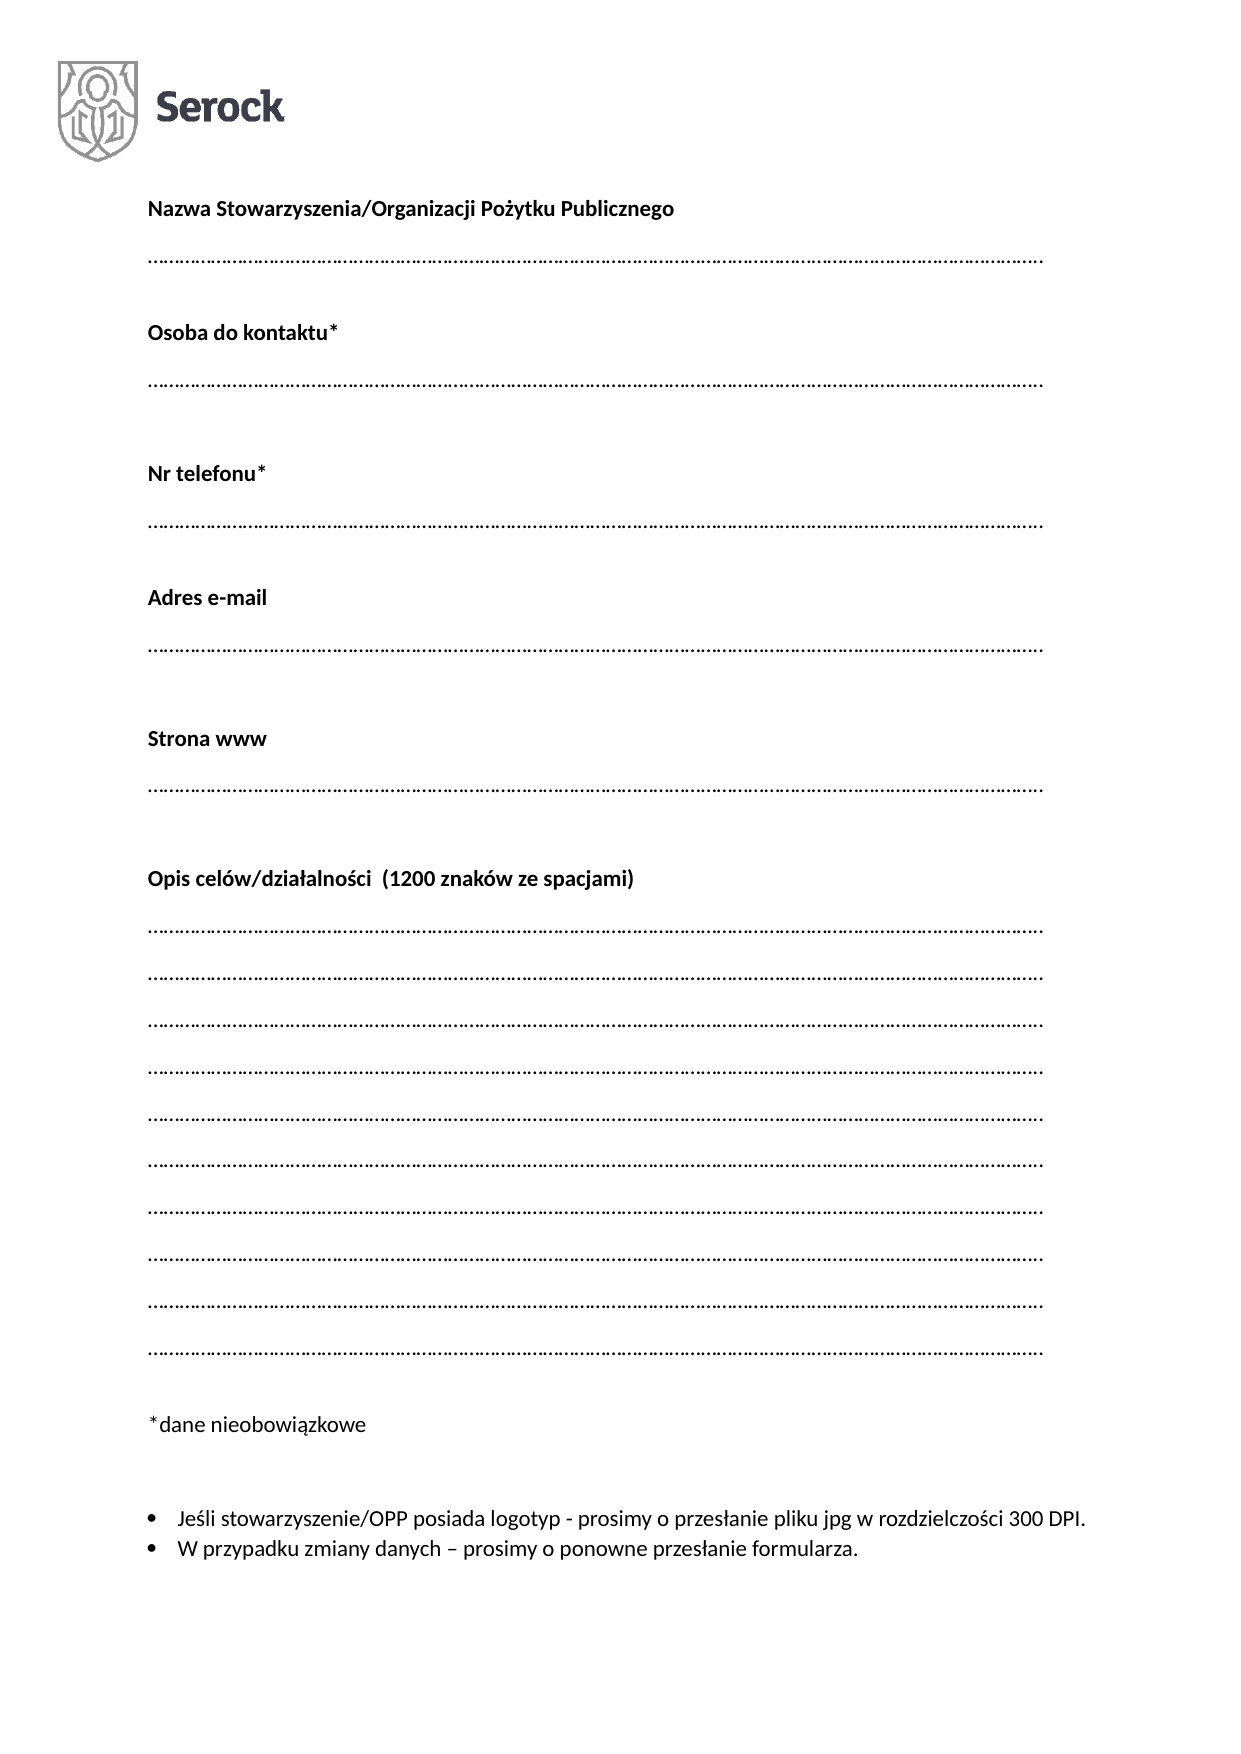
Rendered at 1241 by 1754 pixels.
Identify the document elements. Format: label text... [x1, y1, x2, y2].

text …………………………………………………………………………………………………………………………………………………….. [148, 1005, 1093, 1033]
list Jeśli stowarzyszenie/OPP posiada logotyp - prosimy o przesłanie pliku jpg w rozdzielczości 300 DPI. [148, 1504, 1093, 1532]
list W przypadku zmiany danych – prosimy o ponowne przesłanie formularza. [148, 1534, 1093, 1562]
text *dane nieobowiązkowe [148, 1380, 1093, 1438]
text …………………………………………………………………………………………………………………………………………………….. [148, 1192, 1093, 1220]
text …………………………………………………………………………………………………………………………………………………….. [148, 506, 1093, 534]
text Nazwa Stowarzyszenia/Organizacji Pożytku Publicznego [148, 194, 1093, 222]
text …………………………………………………………………………………………………………………………………………………….. [148, 1052, 1093, 1080]
text Adres e-mail [148, 553, 1093, 611]
picture [57, 61, 285, 162]
text …………………………………………………………………………………………………………………………………………………….. [148, 365, 1093, 393]
text …………………………………………………………………………………………………………………………………………………….. [148, 630, 1093, 658]
text …………………………………………………………………………………………………………………………………………………….. [148, 911, 1093, 939]
text …………………………………………………………………………………………………………………………………………………….. [148, 958, 1093, 986]
text Opis celów/działalności (1200 znaków ze spacjami) [148, 864, 1093, 892]
text Strona www [148, 724, 1093, 752]
text …………………………………………………………………………………………………………………………………………………….. [148, 1333, 1093, 1361]
text …………………………………………………………………………………………………………………………………………………….. [148, 1146, 1093, 1173]
text …………………………………………………………………………………………………………………………………………………….. [148, 1286, 1093, 1314]
text …………………………………………………………………………………………………………………………………………………….. [148, 1099, 1093, 1127]
text …………………………………………………………………………………………………………………………………………………….. [148, 771, 1093, 798]
text Osoba do kontaktu* [148, 318, 1093, 346]
text …………………………………………………………………………………………………………………………………………………….. [148, 1239, 1093, 1267]
text Nr telefonu* [148, 459, 1093, 487]
text …………………………………………………………………………………………………………………………………………………….. [148, 241, 1093, 299]
